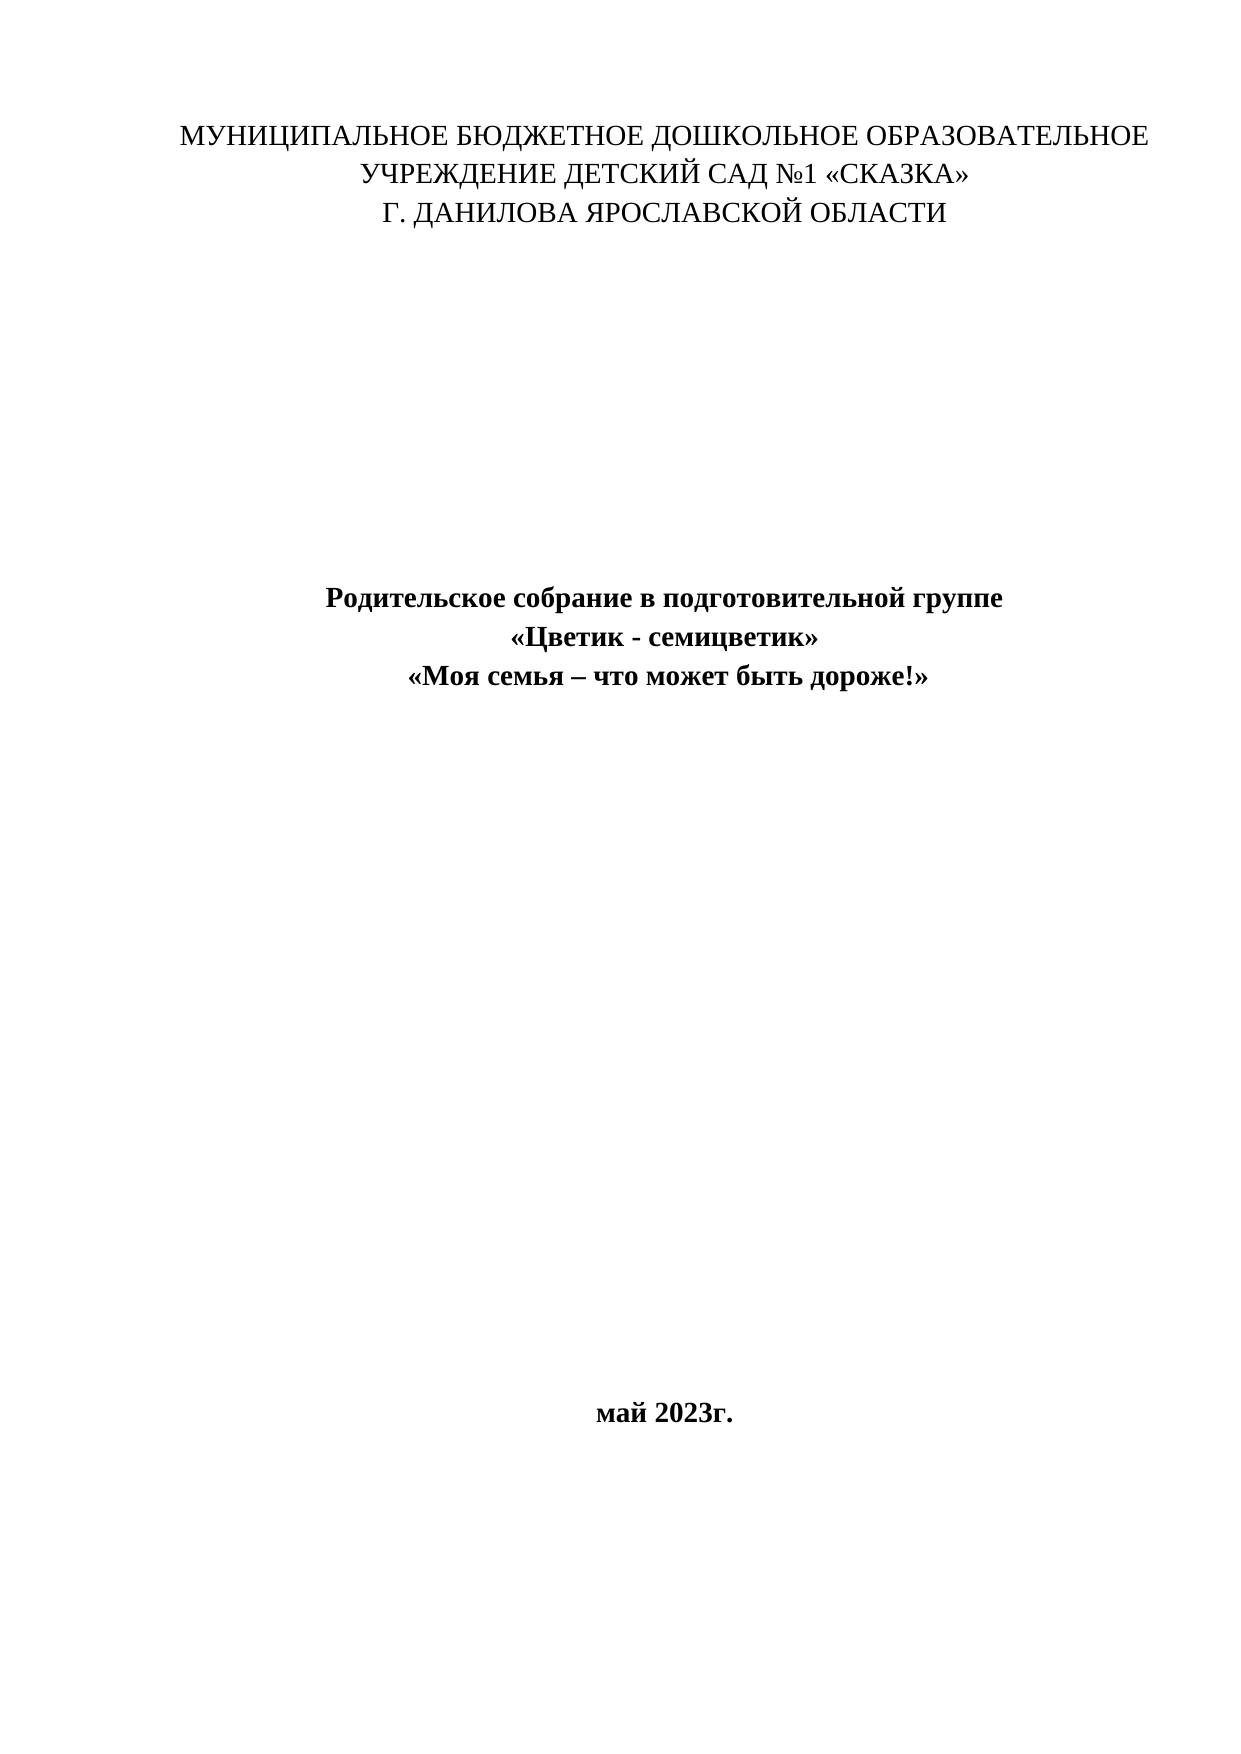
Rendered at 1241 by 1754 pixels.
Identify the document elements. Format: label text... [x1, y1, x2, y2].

text «Моя семья – что может быть дороже!» [177, 658, 1152, 691]
text Г. ДАНИЛОВА ЯРОСЛАВСКОЙ ОБЛАСТИ [177, 195, 1152, 229]
text МУНИЦИПАЛЬНОЕ БЮДЖЕТНОЕ ДОШКОЛЬНОЕ ОБРАЗОВАТЕЛЬНОЕ УЧРЕЖДЕНИЕ ДЕТСКИЙ САД №1 «СКАЗКА» [177, 118, 1152, 190]
text май 2023г. [177, 1396, 1152, 1429]
text «Цветик - семицветик» [177, 619, 1152, 653]
text Родительское собрание в подготовительной группе [177, 581, 1152, 614]
